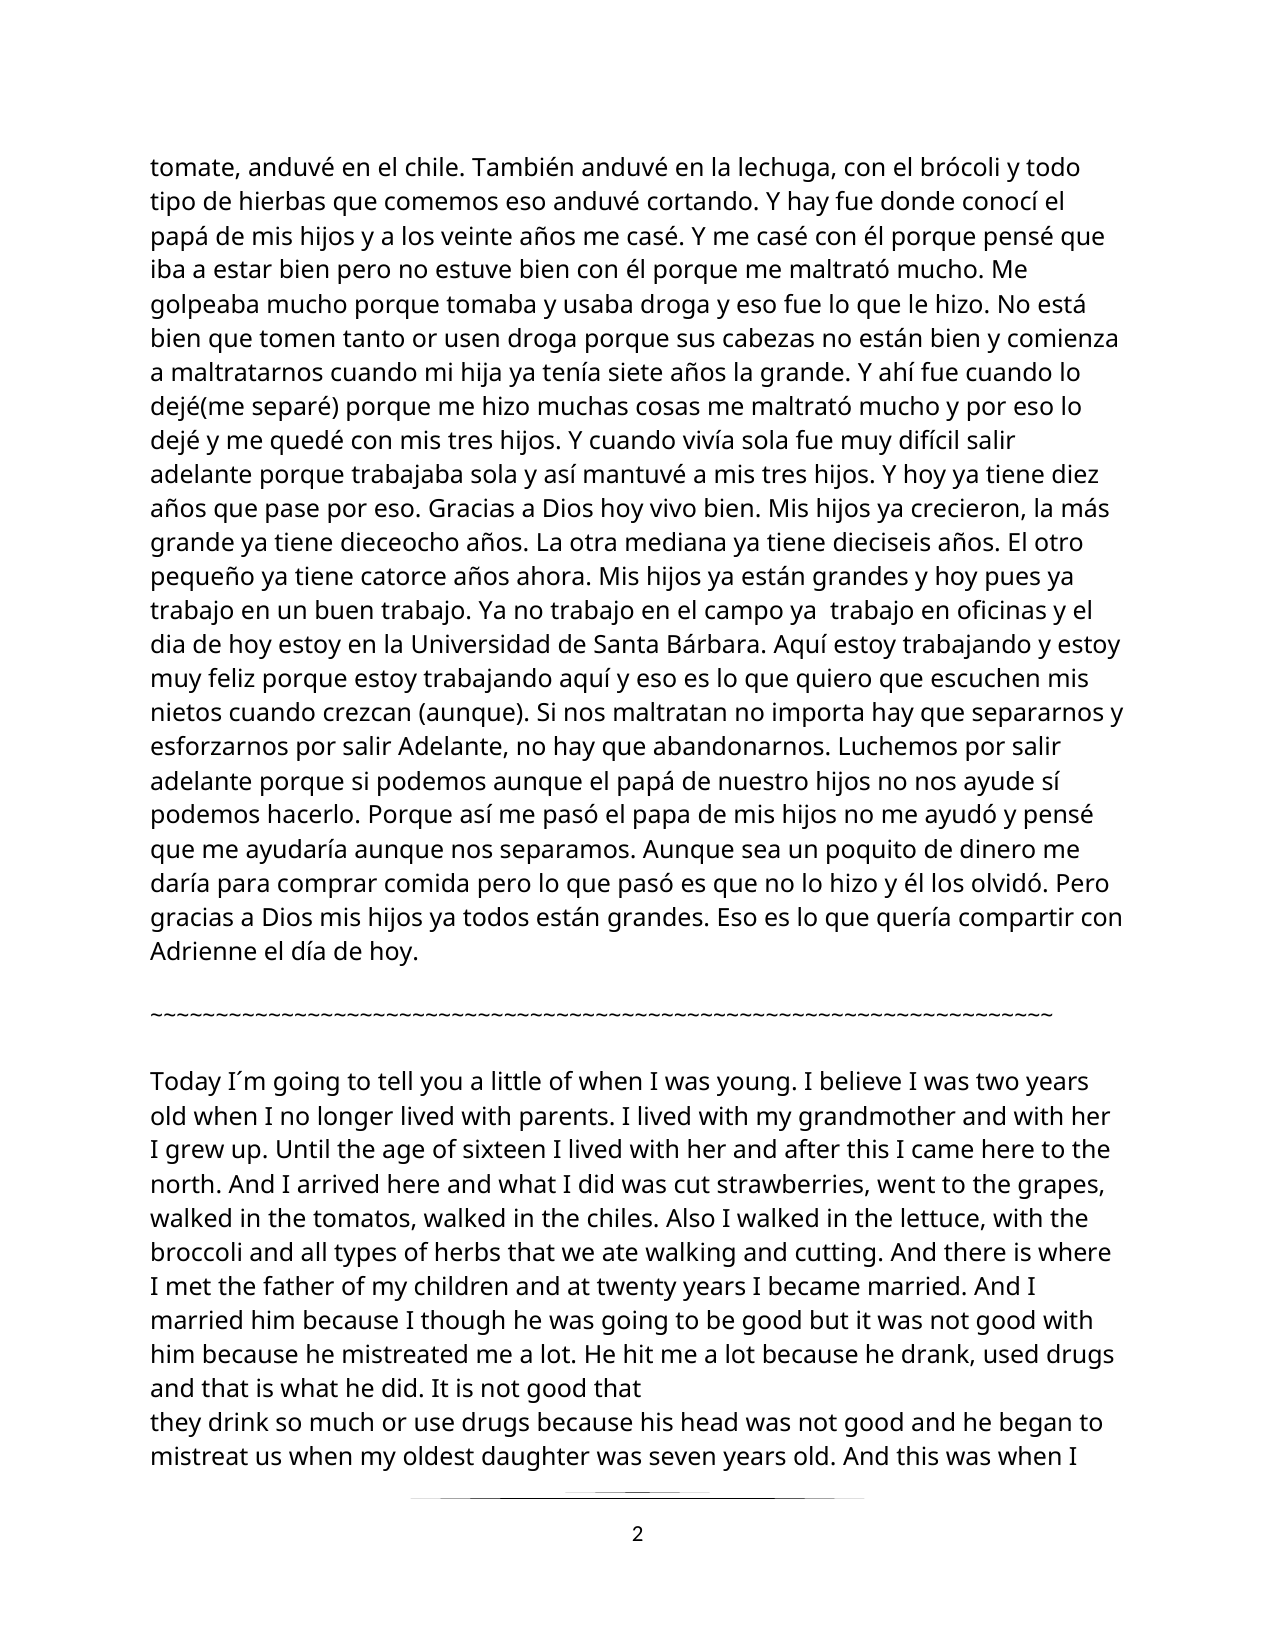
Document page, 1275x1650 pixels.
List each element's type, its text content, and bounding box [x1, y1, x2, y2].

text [150, 1405, 1125, 1473]
text ~~~~~~~~~~~~~~~~~~~~~~~~~~~~~~~~~~~~~~~~~~~~~~~~~~~~~~~~~~~~~~~~~~~~~ [150, 999, 1125, 1030]
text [150, 150, 1125, 967]
text Today I´m going to tell you a little of when I was young. I believe I was two years old when I no longer lived with parents. I lived with my grandmother and with her I grew up. Until the age of sixteen I lived with her and after this I came here to the north. And I arrived here and what I did was cut strawberries, went to the grapes, walked in the tomatos, walked in the chiles. Also I walked in the lettuce, with the broccoli and all types of herbs that we ate walking and cutting. And there is where I met the father of my children and at twenty years I became married. And I married him because I though he was going to be good but it was not good with him because he mistreated me a lot. He hit me a lot because he drank, used drugs and that is what he did. It is not good that [150, 1064, 1125, 1405]
